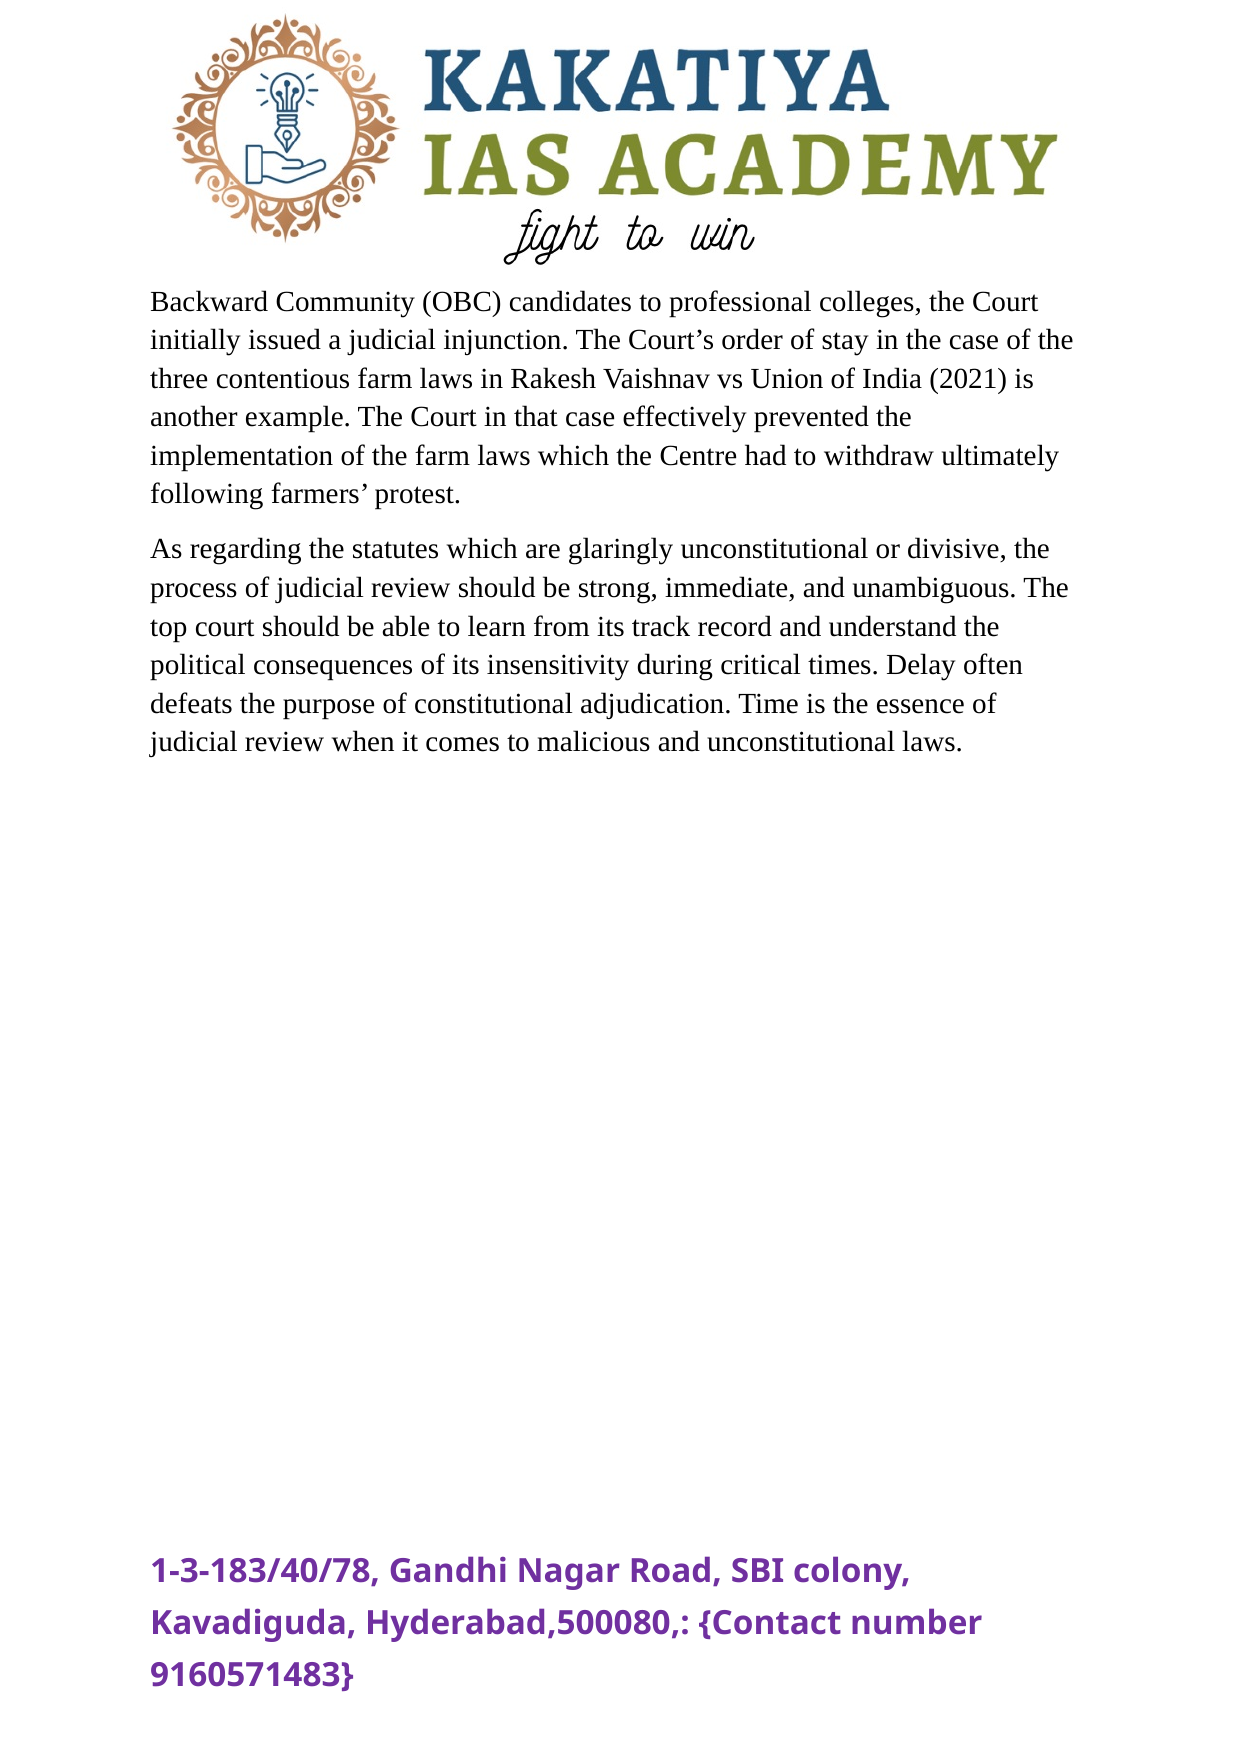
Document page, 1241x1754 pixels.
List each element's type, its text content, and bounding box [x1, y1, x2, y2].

text As regarding the statutes which are glaringly unconstitutional or divisive, the process of judicial review should be strong, immediate, and unambiguous. The top court should be able to learn from its track record and understand the political consequences of its insensitivity during critical times. Delay often defeats the purpose of constitutional adjudication. Time is the essence of judicial review when it comes to malicious and unconstitutional laws. [150, 532, 1090, 758]
picture [150, 0, 1091, 284]
